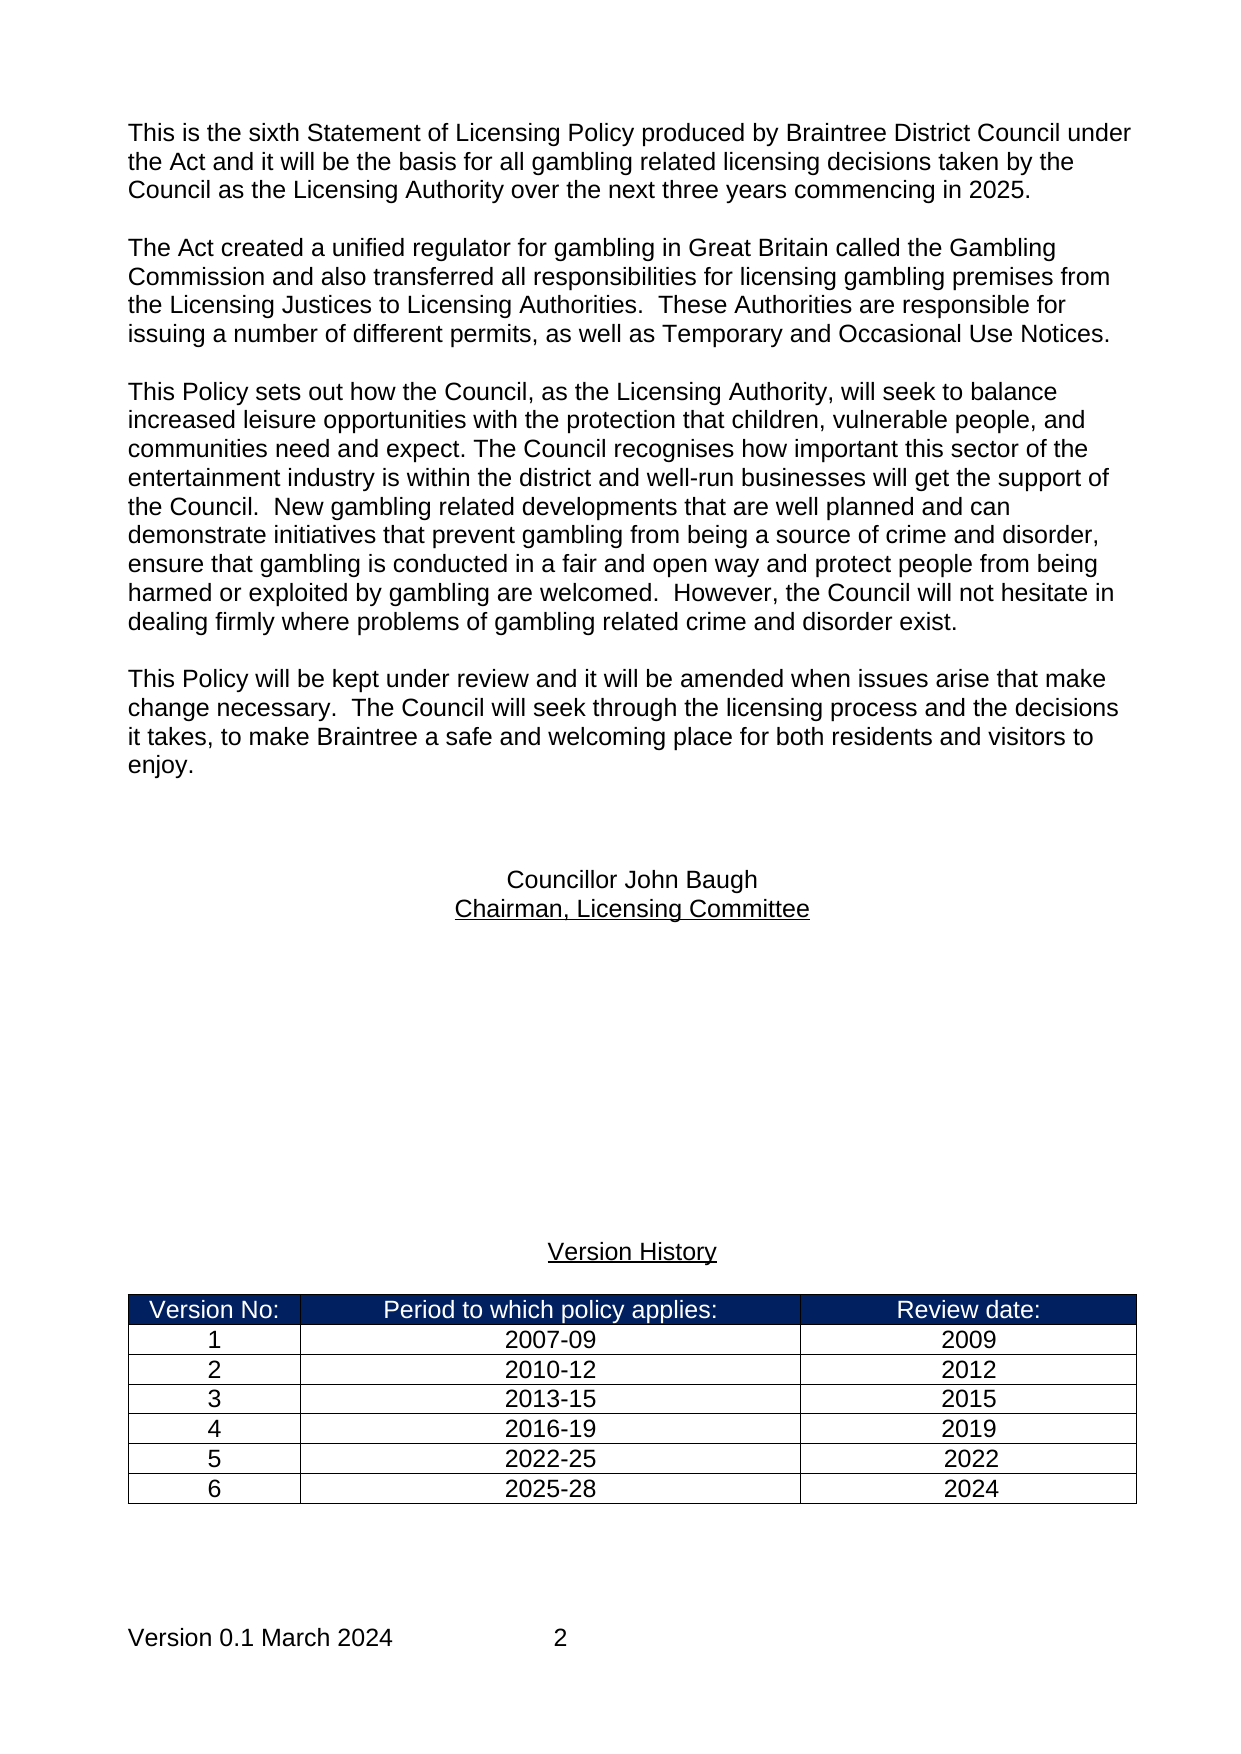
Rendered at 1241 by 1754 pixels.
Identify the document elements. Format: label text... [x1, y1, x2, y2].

text This Policy will be kept under review and it will be amended when issues arise that make change necessary. The Council will seek through the licensing process and the decisions it takes, to make a safe and welcoming place both residents and visitors to enjoy. [128, 664, 1137, 779]
table_cell 3 [129, 1385, 300, 1413]
table_cell 2022-25 [301, 1444, 800, 1473]
table_cell 4 [129, 1414, 300, 1443]
text This Policy sets out how the Council, as the Licensing Authority, will seek to balance increased leisure opportunities with the protection that children, vulnerable people, and communities need and expect. The Council recognises how important this sector of the entertainment industry is within the district and well-run businesses will get the support of the Council. New gambling related developments that are well planned and can demonstrate initiatives that prevent gambling from being a source of crime and disorder, ensure that gambling is conducted in a fair and open way and protect people from being harmed or exploited by gambling are welcomed. However, the Council will not hesitate in dealing firmly where problems of gambling related crime and disorder exist. [128, 376, 1137, 635]
text Councillor John Baugh [128, 865, 1137, 894]
text Chairman, Licensing Committee [128, 894, 1137, 923]
table_header Version No: [129, 1295, 300, 1324]
table_cell 5 [129, 1444, 300, 1473]
table_cell 2019 [801, 1414, 1136, 1443]
table_header Period to which policy applies: [301, 1295, 800, 1324]
table_cell 2009 [801, 1325, 1136, 1354]
table_cell 2012 [801, 1355, 1136, 1383]
table_cell 2007-09 [301, 1325, 800, 1354]
text Version History [128, 1237, 1137, 1265]
table_cell 1 [129, 1325, 300, 1354]
table_cell 6 [129, 1474, 300, 1503]
table_cell 2010-12 [301, 1355, 800, 1383]
table_cell 2015 [801, 1385, 1136, 1413]
text This is the sixth Statement of Licensing Policy produced by Braintree District Council under the Act and it will be the basis for all gambling related licensing decisions taken by the Council as the Licensing Authority over the next three years commencing in 2025. [128, 118, 1137, 204]
table_cell 2022 [801, 1444, 1136, 1473]
table_cell 2013-15 [301, 1385, 800, 1413]
text The Act created a unified regulator for gambling in Great Britain called the Gambling Commission and also transferred all responsibilities for licensing gambling premises from the Licensing Justices to Licensing Authorities. These Authorities are responsible for issuing a number of different permits, as well as Temporary and Occasional Use Notices. [128, 233, 1137, 348]
table_cell 2016-19 [301, 1414, 800, 1443]
table_cell 2024 [801, 1474, 1136, 1503]
table_cell 2025-28 [301, 1474, 800, 1503]
table_cell 2 [129, 1355, 300, 1383]
table_header Review date: [801, 1295, 1136, 1324]
